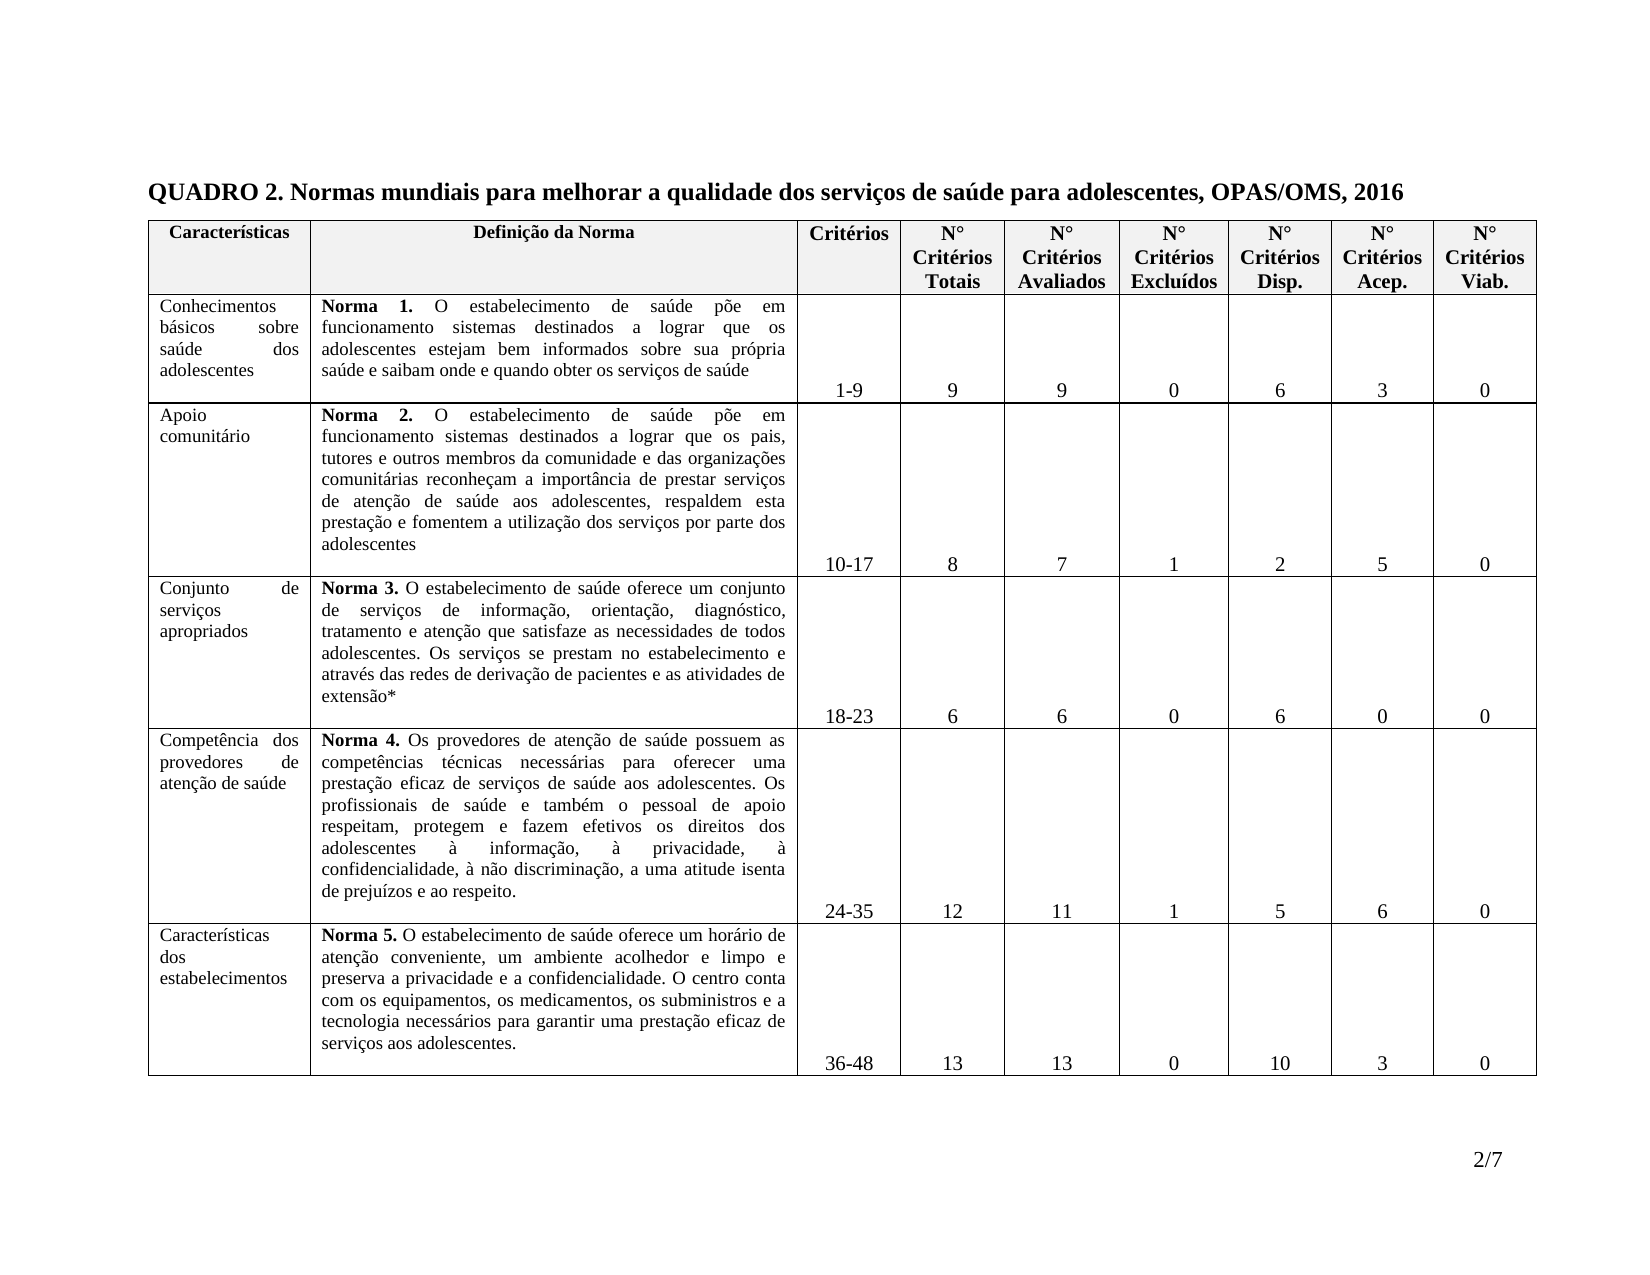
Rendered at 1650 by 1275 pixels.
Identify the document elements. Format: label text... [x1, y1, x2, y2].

table_cell 0 [1120, 295, 1228, 402]
table_cell Conjunto de serviços apropriados [149, 577, 310, 728]
table_header N° Critérios Viab. [1434, 221, 1536, 293]
table_cell 8 [901, 404, 1004, 576]
table_cell 7 [1005, 404, 1119, 576]
table_cell 10 [1229, 924, 1331, 1075]
table_cell 0 [1332, 577, 1433, 728]
table_header Critérios [798, 221, 900, 293]
table_cell 0 [1434, 295, 1536, 402]
table_cell 0 [1120, 577, 1228, 728]
table_cell 6 [1229, 295, 1331, 402]
table_cell 6 [1332, 729, 1433, 923]
table_cell 24-35 [798, 729, 900, 923]
table_header Características [149, 221, 310, 293]
table_cell 6 [1005, 577, 1119, 728]
table_cell 3 [1332, 295, 1433, 402]
table_header N° Critérios Disp. [1229, 221, 1331, 293]
table_cell 11 [1005, 729, 1119, 923]
table_header Definição da Norma [311, 221, 797, 293]
table_cell 0 [1434, 729, 1536, 923]
table_cell Norma 1. O estabelecimento de saúde põe em funcionamento sistemas destinados a lograr que os adolescentes estejam bem informados sobre sua própria saúde e saibam onde e quando obter os serviços de saúde [311, 295, 797, 402]
table_header N° Critérios Totais [901, 221, 1004, 293]
table_cell 1 [1120, 404, 1228, 576]
table_cell 9 [901, 295, 1004, 402]
table_cell 9 [1005, 295, 1119, 402]
table_cell Conhecimentos básicos sobre saúde dos adolescentes [149, 295, 310, 402]
table_cell 6 [1229, 577, 1331, 728]
table_cell Características dos estabelecimentos [149, 924, 310, 1075]
table_cell 5 [1332, 404, 1433, 576]
table_cell Competência dos provedores de atenção de saúde [149, 729, 310, 923]
table_cell 0 [1120, 924, 1228, 1075]
table_cell 36-48 [798, 924, 900, 1075]
table_cell 2 [1229, 404, 1331, 576]
table_cell 1-9 [798, 295, 900, 402]
table_cell 0 [1434, 577, 1536, 728]
table_cell 1 [1120, 729, 1228, 923]
table_cell 0 [1434, 404, 1536, 576]
table_header N° Critérios Acep. [1332, 221, 1433, 293]
table_cell 13 [901, 924, 1004, 1075]
table_cell Apoio comunitário [149, 404, 310, 576]
table_cell 5 [1229, 729, 1331, 923]
table_cell 13 [1005, 924, 1119, 1075]
table_header N° Critérios Avaliados [1005, 221, 1119, 293]
table_cell 10-17 [798, 404, 900, 576]
table_cell 12 [901, 729, 1004, 923]
table_cell Norma 5. O estabelecimento de saúde oferece um horário de atenção conveniente, um ambiente acolhedor e limpo e preserva a privacidade e a confidencialidade. O centro conta com os equipamentos, os medicamentos, os subministros e a tecnologia necessários para garantir uma prestação eficaz de serviços aos adolescentes. [311, 924, 797, 1075]
table_cell Norma 3. O estabelecimento de saúde oferece um conjunto de serviços de informação, orientação, diagnóstico, tratamento e atenção que satisfaze as necessidades de todos adolescentes. Os serviços se prestam no estabelecimento e através das redes de derivação de pacientes e as atividades de extensão* [311, 577, 797, 728]
table_cell 6 [901, 577, 1004, 728]
table_cell Norma 4. Os provedores de atenção de saúde possuem as competências técnicas necessárias para oferecer uma prestação eficaz de serviços de saúde aos adolescentes. Os profissionais de saúde e também o pessoal de apoio respeitam, protegem e fazem efetivos os direitos dos adolescentes à informação, à privacidade, à confidencialidade, à não discriminação, a uma atitude isenta de prejuízos e ao respeito. [311, 729, 797, 923]
table_cell 0 [1434, 924, 1536, 1075]
table_header N° Critérios Excluídos [1120, 221, 1228, 293]
table_cell 3 [1332, 924, 1433, 1075]
table_cell Norma 2. O estabelecimento de saúde põe em funcionamento sistemas destinados a lograr que os pais, tutores e outros membros da comunidade e das organizações comunitárias reconheçam a importância de prestar serviços de atenção de saúde aos adolescentes, respaldem esta prestação e fomentem a utilização dos serviços por parte dos adolescentes [311, 404, 797, 576]
table_cell 18-23 [798, 577, 900, 728]
text QUADRO 2. Normas mundiais para melhorar a qualidade dos serviços de saúde para adolescentes, OPAS/OMS, 2016 [148, 177, 1502, 206]
